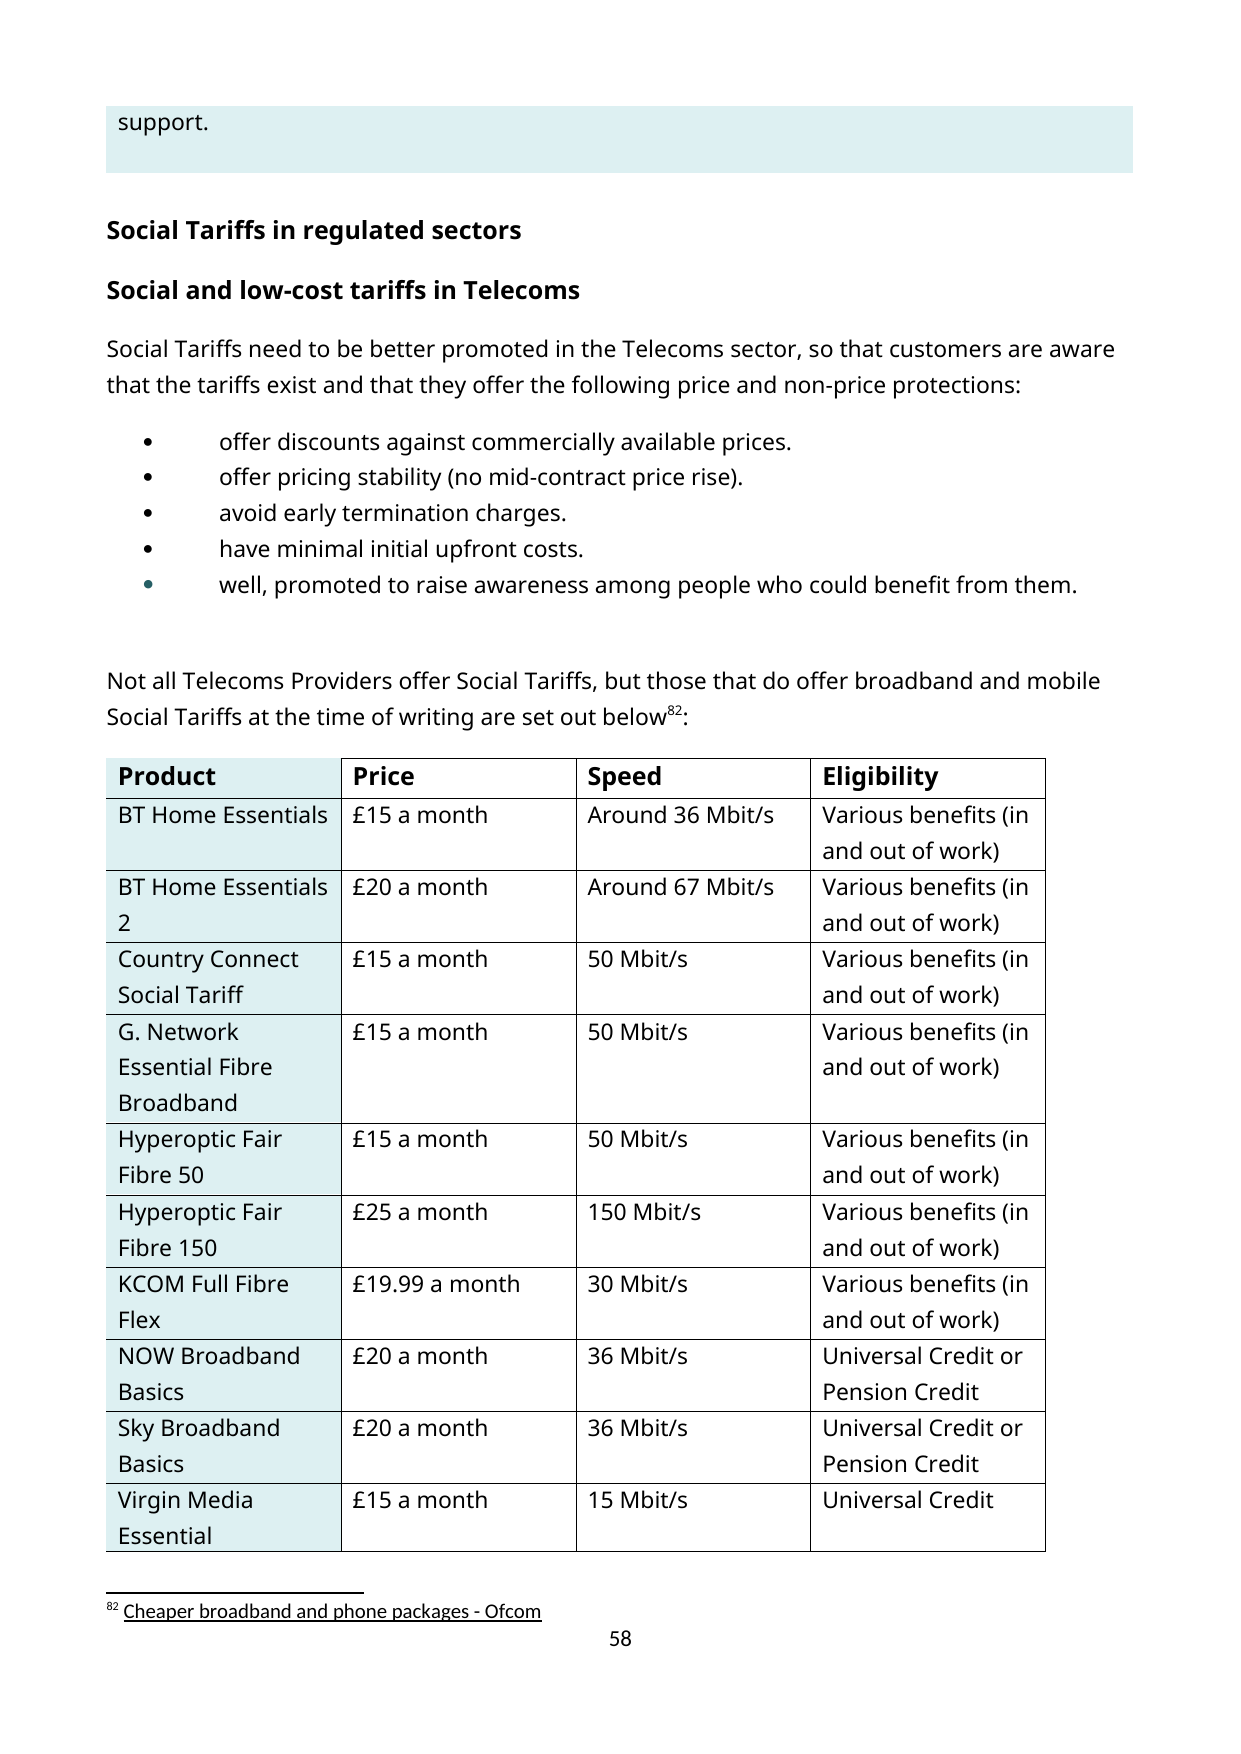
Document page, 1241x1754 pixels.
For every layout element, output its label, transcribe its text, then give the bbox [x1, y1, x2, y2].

table_cell Universal Credit or Pension Credit [811, 1412, 1045, 1483]
table_cell 50 Mbit/s [577, 1124, 810, 1194]
list offer discounts against commercially available prices. [144, 425, 1134, 457]
table_cell 30 Mbit/s [577, 1268, 810, 1339]
table_cell Various benefits (in and out of work) [811, 799, 1045, 870]
table_cell Hyperoptic Fair Fibre 150 [106, 1196, 341, 1267]
table_cell Various benefits (in and out of work) [811, 1196, 1045, 1267]
table_cell KCOM Full Fibre Flex [106, 1268, 341, 1339]
table_cell BT Home Essentials 2 [106, 871, 341, 942]
table_cell Various benefits (in and out of work) [811, 943, 1045, 1014]
table_cell £15 a month [342, 1015, 576, 1122]
table_cell 15 Mbit/s [577, 1484, 810, 1551]
table_cell Country Connect Social Tariff [106, 943, 341, 1014]
table_cell 36 Mbit/s [577, 1412, 810, 1483]
text Not all Telecoms Providers offer Social Tariffs, but those that do offer broadband and mobile Social Tariffs at the time of writing are set out below: [106, 665, 1134, 732]
table_cell £20 a month [342, 871, 576, 942]
table_cell Various benefits (in and out of work) [811, 1124, 1045, 1194]
table_cell 150 Mbit/s [577, 1196, 810, 1267]
table_cell Around 67 Mbit/s [577, 871, 810, 942]
table_cell 50 Mbit/s [577, 1015, 810, 1122]
table_cell £19.99 a month [342, 1268, 576, 1339]
table_cell G. Network Essential Fibre Broadband [106, 1015, 341, 1122]
table_cell Various benefits (in and out of work) [811, 871, 1045, 942]
list avoid early termination charges. [144, 497, 1134, 528]
table_cell Various benefits (in and out of work) [811, 1268, 1045, 1339]
table_cell Around 36 Mbit/s [577, 799, 810, 870]
table_header Eligibility [811, 759, 1045, 798]
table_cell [106, 1484, 341, 1551]
table_header Price [342, 759, 576, 798]
table_cell 50 Mbit/s [577, 943, 810, 1014]
table_cell £25 a month [342, 1196, 576, 1267]
table_cell £15 a month [342, 943, 576, 1014]
table_header Speed [577, 759, 810, 798]
table_cell £15 a month [342, 1484, 576, 1551]
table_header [106, 106, 1133, 173]
table_cell £20 a month [342, 1412, 576, 1483]
table_cell NOW Broadband Basics [106, 1340, 341, 1411]
table_cell BT Home Essentials [106, 799, 341, 870]
table_header Product [106, 758, 341, 798]
table_cell £20 a month [342, 1340, 576, 1411]
list have minimal initial upfront costs. [144, 533, 1134, 564]
table_cell Sky Broadband Basics [106, 1412, 341, 1483]
table_cell Hyperoptic Fair Fibre 50 [106, 1124, 341, 1194]
table_cell £15 a month [342, 1124, 576, 1194]
text Social and low-cost tariffs in Telecoms [106, 273, 1134, 307]
table_cell Universal Credit [811, 1484, 1045, 1551]
table_cell Various benefits (in and out of work) [811, 1015, 1045, 1122]
text Social Tariffs in regulated sectors [106, 173, 1134, 247]
table_cell £15 a month [342, 799, 576, 870]
text Social Tariffs need to be better promoted in the Telecoms sector, so that customers are aware that the tariffs exist and that they offer the following price and non-price protections: [106, 333, 1134, 400]
list offer pricing stability (no mid-contract price rise). [144, 461, 1134, 493]
table_cell Universal Credit or Pension Credit [811, 1340, 1045, 1411]
list well, promoted to raise awareness among people who could benefit from them. [144, 569, 1134, 600]
table_cell 36 Mbit/s [577, 1340, 810, 1411]
